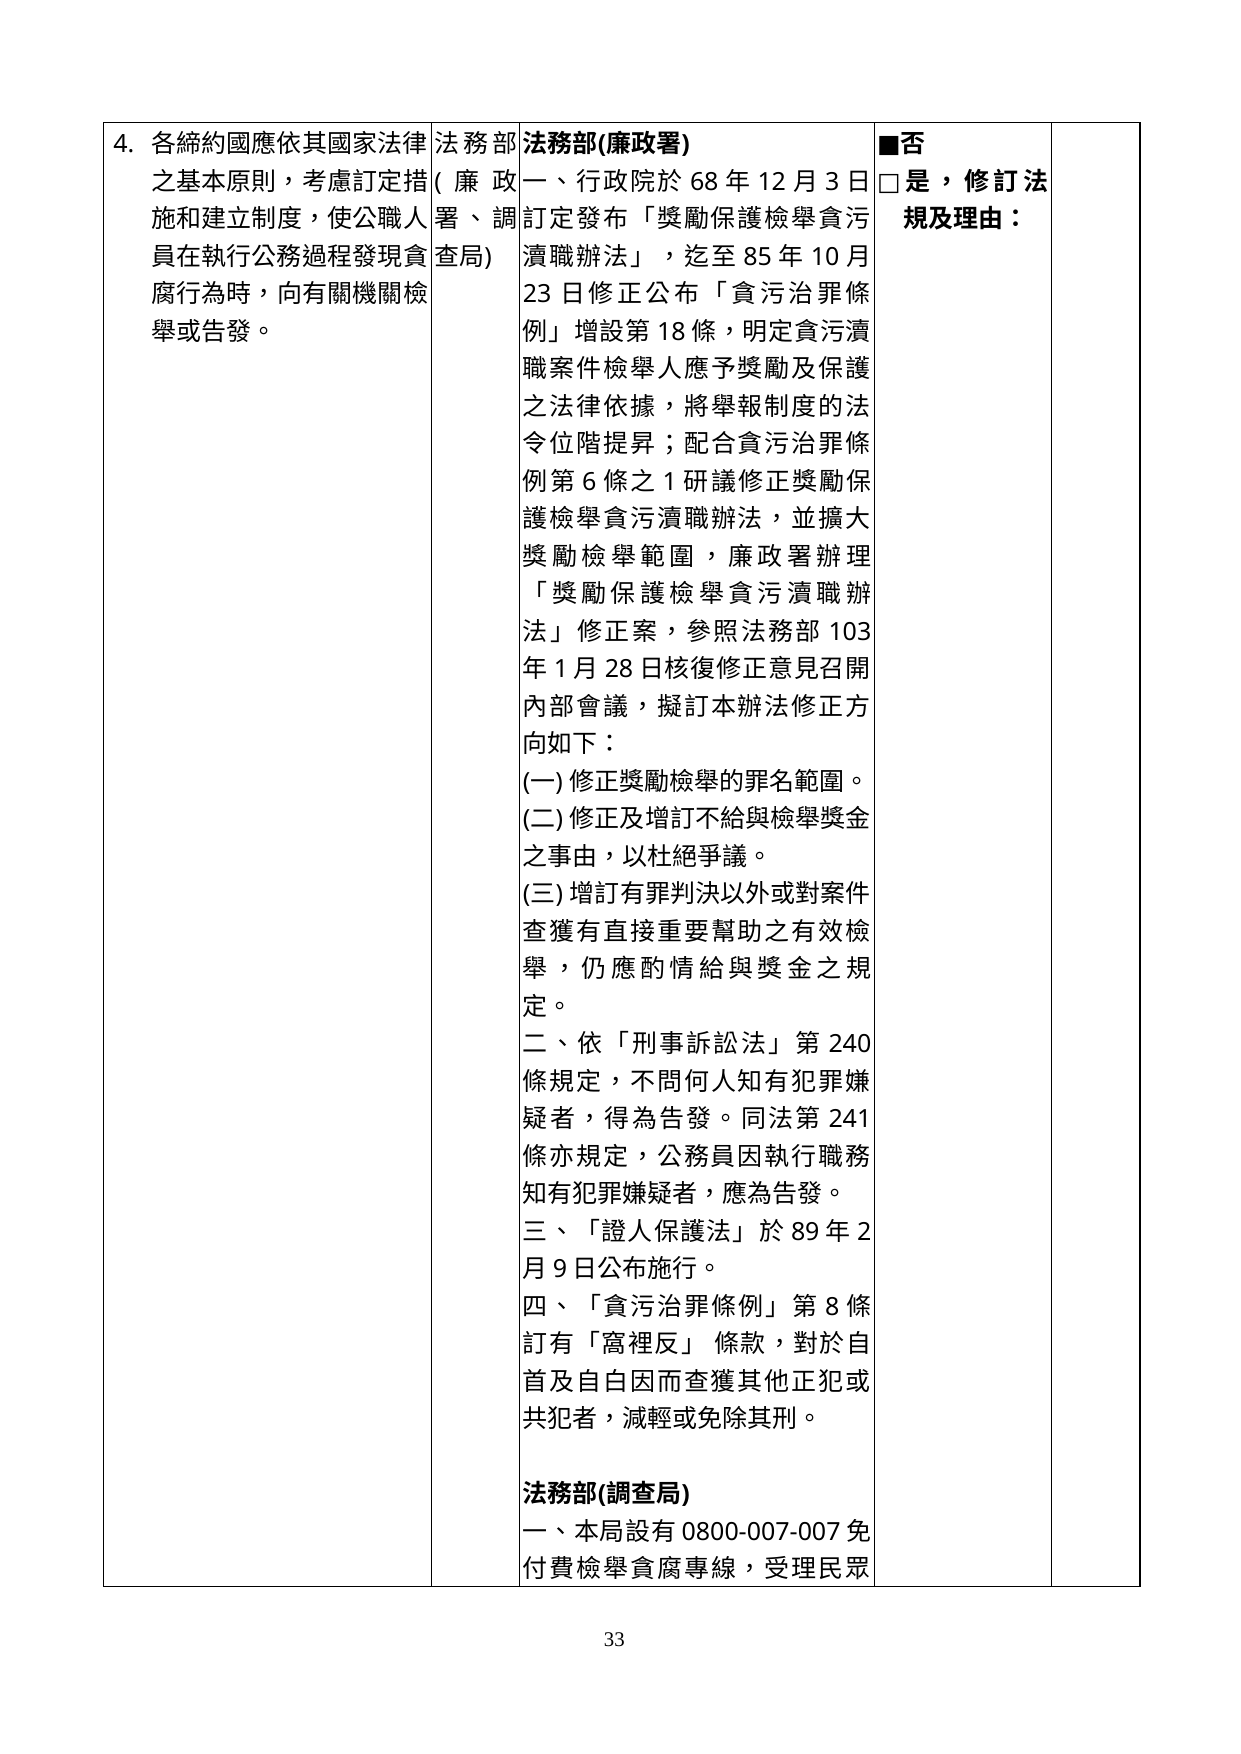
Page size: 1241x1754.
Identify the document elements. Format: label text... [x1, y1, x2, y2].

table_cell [520, 123, 874, 1586]
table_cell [104, 123, 431, 1586]
table_cell 法務部(廉政署、調查局) [432, 123, 519, 1586]
table_cell [1052, 123, 1139, 1586]
table_cell ■否 □是，修訂法規及理由： [875, 123, 1051, 1586]
